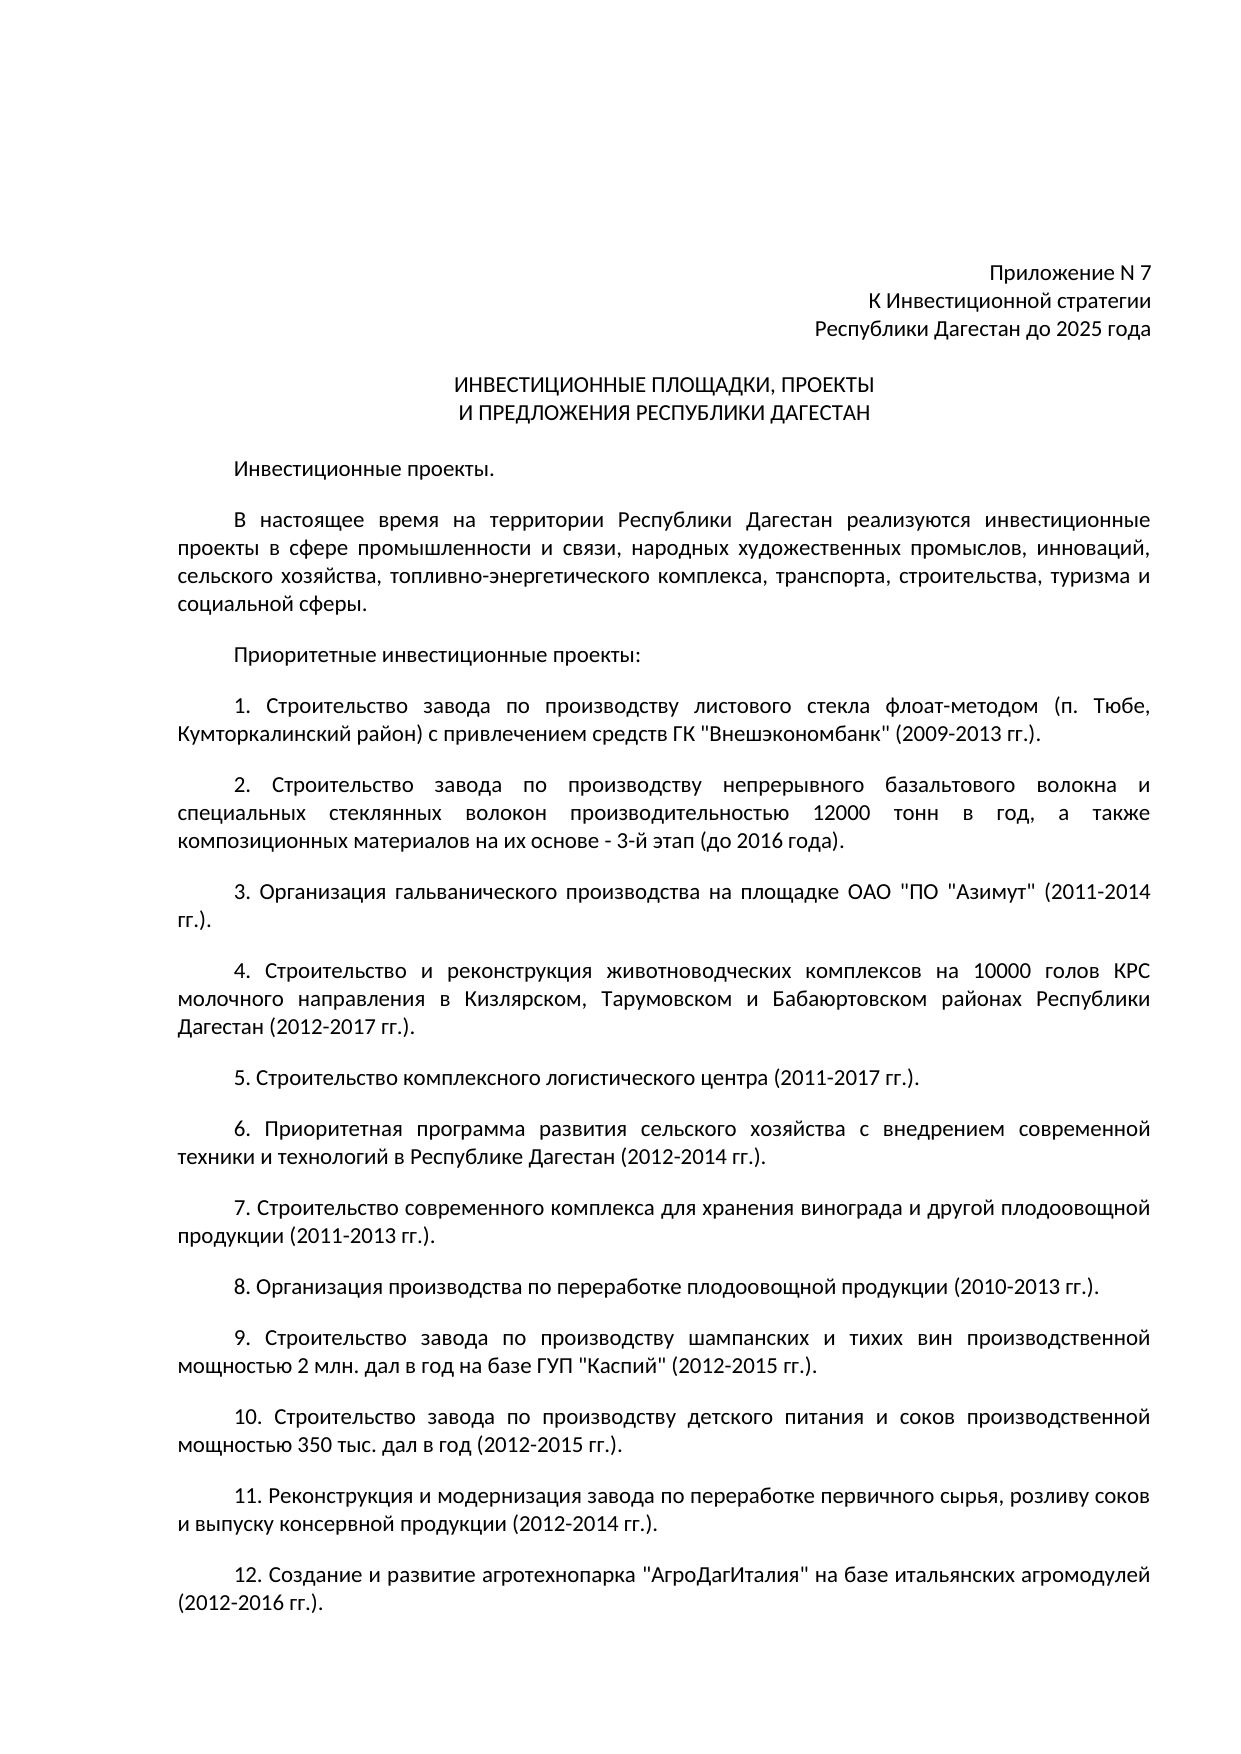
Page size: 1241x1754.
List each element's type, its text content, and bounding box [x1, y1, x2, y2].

text 8. Организация производства по переработке плодоовощной продукции (2010-2013 гг.). [177, 1272, 1152, 1300]
text 4. Строительство и реконструкция животноводческих комплексов на 10000 голов КРС молочного направления в Кизлярском, Тарумовском и Бабаюртовском районах Республики Дагестан (2012-2017 гг.). [177, 956, 1152, 1040]
text К Инвестиционной стратегии [177, 286, 1152, 314]
text 11. Реконструкция и модернизация завода по переработке первичного сырья, розливу соков и выпуску консервной продукции (2012-2014 гг.). [177, 1481, 1152, 1537]
text ИНВЕСТИЦИОННЫЕ ПЛОЩАДКИ, ПРОЕКТЫ [177, 370, 1152, 398]
text 1. Строительство завода по производству листового стекла флоат-методом (п. Тюбе, Кумторкалинский район) с привлечением средств ГК "Внешэкономбанк" (2009-2013 гг.). [177, 691, 1152, 747]
text 12. Создание и развитие агротехнопарка "АгроДагИталия" на базе итальянских агромодулей (2012-2016 гг.). [177, 1560, 1152, 1616]
text Приложение N 7 [177, 258, 1152, 286]
text Приоритетные инвестиционные проекты: [177, 640, 1152, 668]
text Республики Дагестан до 2025 года [177, 314, 1152, 342]
text 7. Строительство современного комплекса для хранения винограда и другой плодоовощной продукции (2011-2013 гг.). [177, 1193, 1152, 1249]
text 2. Строительство завода по производству непрерывного базальтового волокна и специальных стеклянных волокон производительностью 12000 тонн в год, а также композиционных материалов на их основе - 3-й этап (до 2016 года). [177, 770, 1152, 854]
text 10. Строительство завода по производству детского питания и соков производственной мощностью 350 тыс. дал в год (2012-2015 гг.). [177, 1402, 1152, 1458]
text 6. Приоритетная программа развития сельского хозяйства с внедрением современной техники и технологий в Республике Дагестан (2012-2014 гг.). [177, 1114, 1152, 1170]
text 9. Строительство завода по производству шампанских и тихих вин производственной мощностью 2 млн. дал в год на базе ГУП "Каспий" (2012-2015 гг.). [177, 1323, 1152, 1379]
text 3. Организация гальванического производства на площадке ОАО "ПО "Азимут" (2011-2014 гг.). [177, 877, 1152, 933]
text Инвестиционные проекты. [177, 454, 1152, 482]
text И ПРЕДЛОЖЕНИЯ РЕСПУБЛИКИ ДАГЕСТАН [177, 398, 1152, 426]
text 5. Строительство комплексного логистического центра (2011-2017 гг.). [177, 1063, 1152, 1091]
text В настоящее время на территории Республики Дагестан реализуются инвестиционные проекты в сфере промышленности и связи, народных художественных промыслов, инноваций, сельского хозяйства, топливно-энергетического комплекса, транспорта, строительства, туризма и социальной сферы. [177, 505, 1152, 617]
